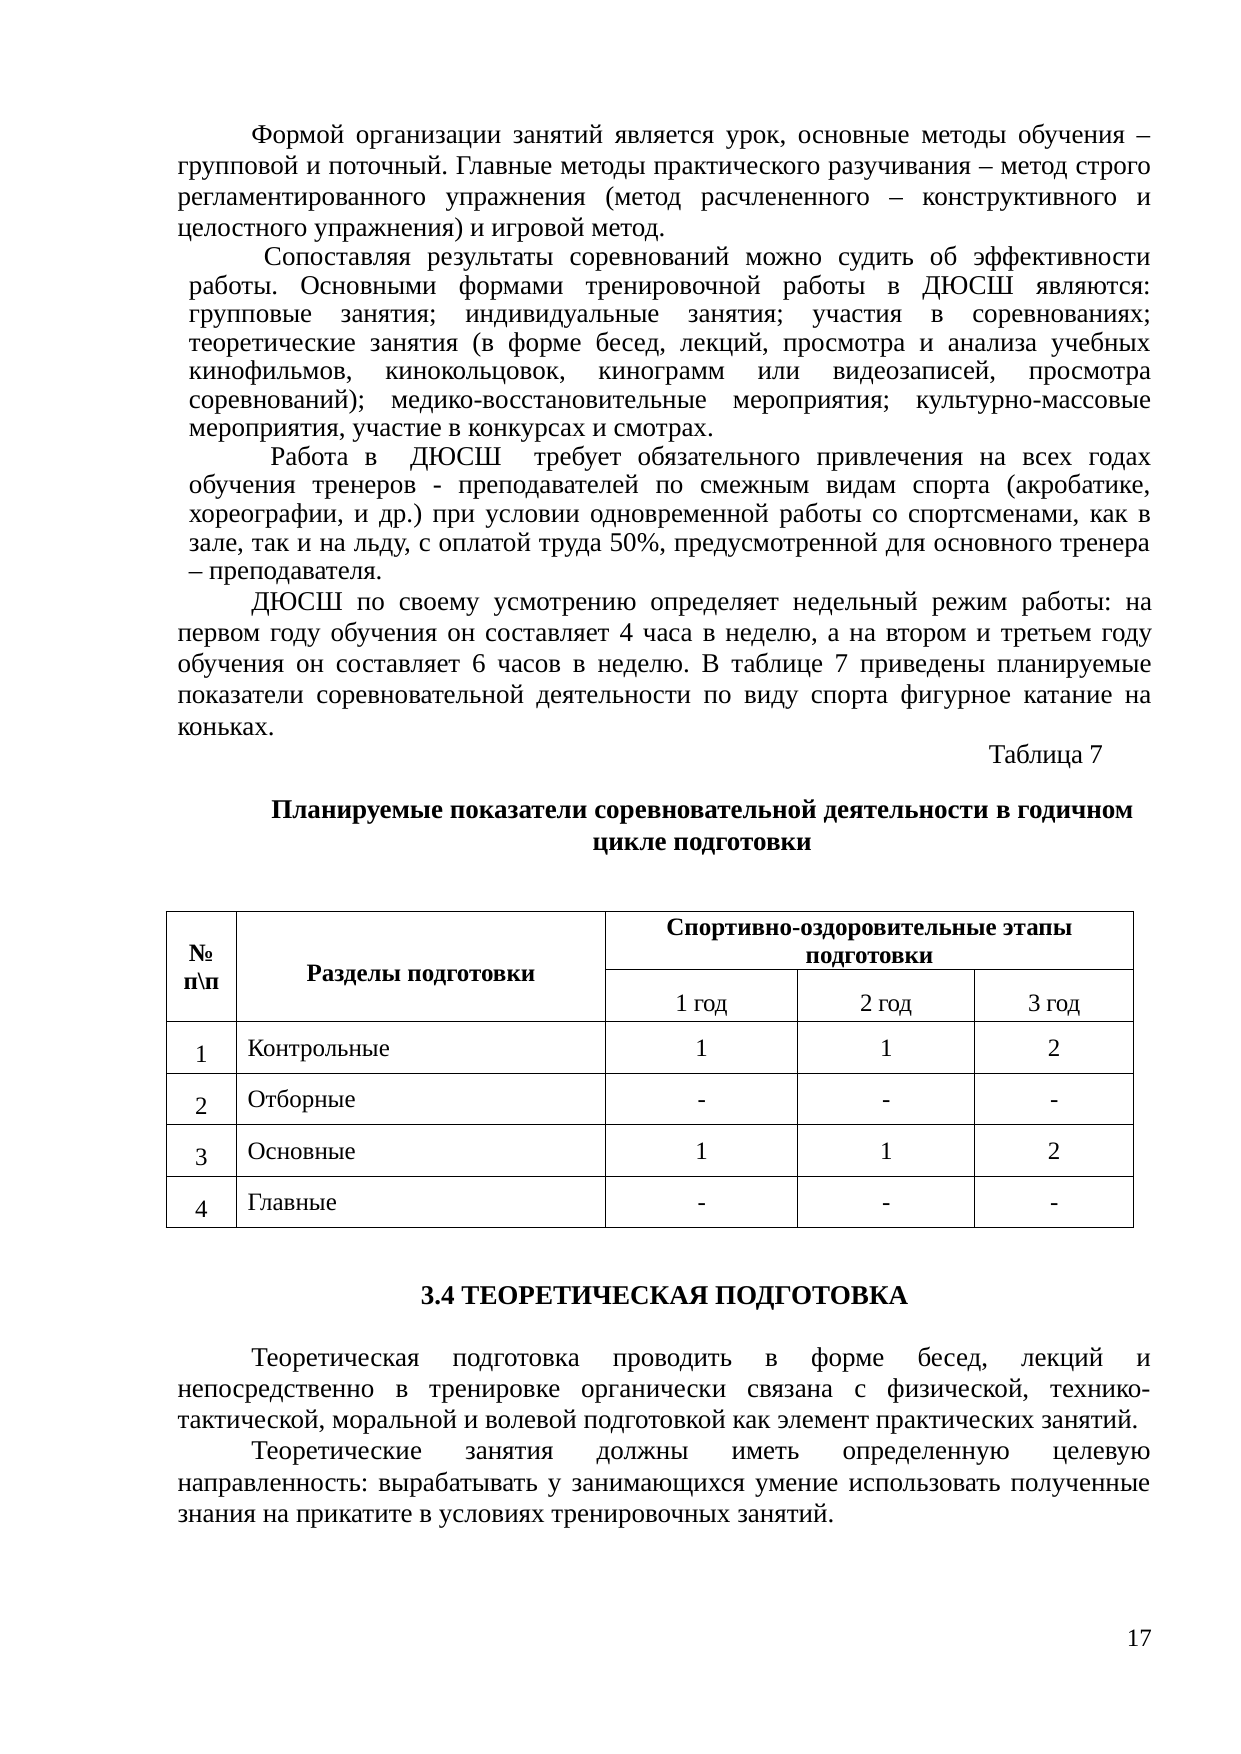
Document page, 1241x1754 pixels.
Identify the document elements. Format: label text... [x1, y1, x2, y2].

text Таблица 7 [214, 741, 1134, 769]
text ДЮСШ по своему усмотрению определяет недельный режим работы: на первом году обучения он составляет 4 часа в неделю, а на втором и третьем году обучения он составляет 6 часов в неделю. В таблице 7 приведены планируемые показатели соревновательной деятельности по виду спорта фигурное катание на коньках. [177, 585, 1153, 741]
text Формой организации занятий является урок, основные методы обучения – групповой и поточный. Главные методы практического разучивания – метод строго регламентированного упражнения (метод расчлененного – конструктивного и целостного упражнения) и игровой метод. [177, 118, 1152, 243]
text Теоретические занятия должны иметь определенную целевую направленность: вырабатывать у занимающихся умение использовать полученные знания на прикатите в условиях тренировочных занятий. [177, 1434, 1152, 1528]
table_cell 4 [167, 1177, 236, 1227]
table_cell - [975, 1177, 1133, 1227]
table_cell Контрольные [237, 1022, 605, 1072]
table_header Разделы подготовки [237, 912, 605, 1021]
table_header № п\п [167, 912, 236, 1021]
table_cell - [975, 1074, 1133, 1124]
table_cell Отборные [237, 1074, 605, 1124]
table_cell 3 год [975, 970, 1133, 1021]
text 3.4 ТЕОРЕТИЧЕСКАЯ ПОДГОТОВКА [177, 1279, 1152, 1310]
table_cell - [606, 1074, 797, 1124]
text Теоретическая подготовка проводить в форме бесед, лекций и непосредственно в тренировке органически связана с физической, технико-тактической, моральной и волевой подготовкой как элемент практических занятий. [177, 1341, 1152, 1434]
table_cell - [798, 1074, 974, 1124]
text Планируемые показатели соревновательной деятельности в годичном цикле подготовки [253, 793, 1152, 856]
table_cell 2 [167, 1074, 236, 1124]
table_cell 2 год [798, 970, 974, 1021]
table_cell Главные [237, 1177, 605, 1227]
table_cell 3 [167, 1125, 236, 1176]
table_cell 1 год [606, 970, 797, 1021]
table_cell 2 [975, 1022, 1133, 1072]
table_header Спортивно-оздоровительные этапы подготовки [606, 912, 1133, 969]
table_cell 1 [167, 1022, 236, 1072]
table_cell - [606, 1177, 797, 1227]
table_cell 2 [975, 1125, 1133, 1176]
table_cell - [798, 1177, 974, 1227]
text Работа в ДЮСШ требует обязательного привлечения на всех годах обучения тренеров - преподавателей по смежным видам спорта (акробатике, хореографии, и др.) при условии одновременной работы со спортсменами, как в зале, так и на льду, с оплатой труда 50%, предусмотренной для основного тренера – преподавателя. [189, 442, 1152, 585]
table_cell 1 [798, 1125, 974, 1176]
table_cell 1 [798, 1022, 974, 1072]
text Сопоставляя результаты соревнований можно судить об эффективности работы. Основными формами тренировочной работы в ДЮСШ являются: групповые занятия; индивидуальные занятия; участия в соревнованиях; теоретические занятия (в форме бесед, лекций, просмотра и анализа учебных кинофильмов, кинокольцовок, кинограмм или видеозаписей, просмотра соревнований); медико-восстановительные мероприятия; культурно-массовые мероприятия, участие в конкурсах и смотрах. [189, 243, 1152, 442]
table_cell 1 [606, 1022, 797, 1072]
table_cell 1 [606, 1125, 797, 1176]
table_cell Основные [237, 1125, 605, 1176]
